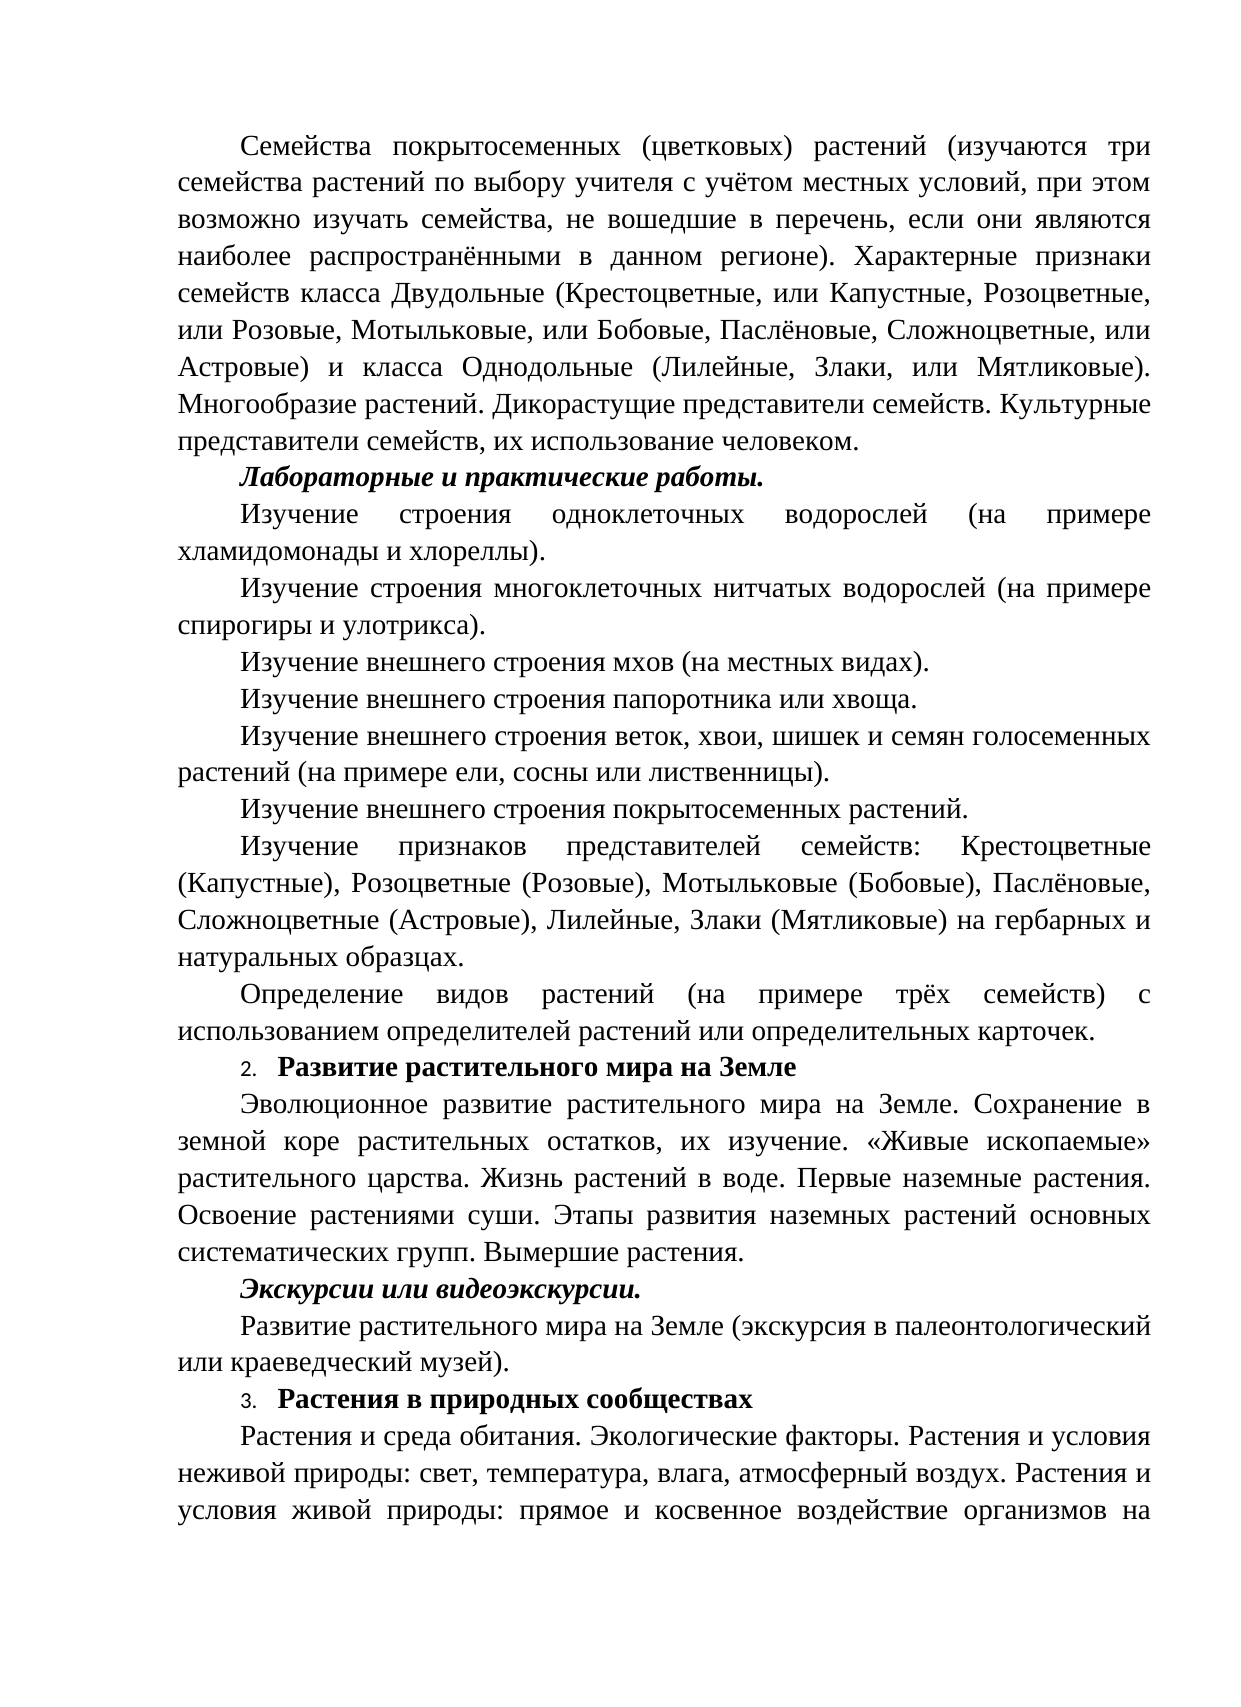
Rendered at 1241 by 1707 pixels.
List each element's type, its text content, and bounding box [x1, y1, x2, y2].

text Изучение строения многоклеточных нитчатых водорослей (на примере спирогиры и улотрикса). [177, 570, 1152, 641]
text Развитие растительного мира на Земле (экскурсия в палеонтологический или краеведческий музей). [177, 1308, 1152, 1378]
text Изучение внешнего строения покрытосеменных растений. [177, 791, 1152, 825]
text Изучение строения одноклеточных водорослей (на примере хламидомонады и хлореллы). [177, 496, 1152, 567]
text Семейства покрытосеменных (цветковых) растений (изучаются три семейства растений по выбору учителя с учётом местных условий, при этом возможно изучать семейства, не вошедшие в перечень, если они являются наиболее распространёнными в данном регионе). Характерные признаки семейств класса Двудольные (Крестоцветные, или Капустные, Розоцветные, или Розовые, Мотыльковые, или Бобовые, Паслёновые, Сложноцветные, или Астровые) и класса Однодольные (Лилейные, Злаки, или Мятликовые). Многообразие растений. Дикорастущие представители семейств. Культурные представители семейств, их использование человеком. [177, 128, 1152, 456]
text Определение видов растений (на примере трёх семейств) с использованием определителей растений или определительных карточек. [177, 976, 1152, 1046]
list Растения в природных сообществах [240, 1381, 1152, 1415]
list Развитие растительного мира на Земле [240, 1049, 1152, 1083]
text Изучение внешнего строения мхов (на местных видах). [177, 644, 1152, 677]
text Эволюционное развитие растительного мира на Земле. Сохранение в земной коре растительных остатков, их изучение. «Живые ископаемые» растительного царства. Жизнь растений в воде. Первые наземные растения. Освоение растениями суши. Этапы развития наземных растений основных систематических групп. Вымершие растения. [177, 1086, 1152, 1267]
text Изучение внешнего строения веток, хвои, шишек и семян голосеменных растений (на примере ели, сосны или лиственницы). [177, 718, 1152, 788]
text Экскурсии или видеоэкскурсии. [177, 1271, 1152, 1304]
text Лабораторные и практические работы. [177, 459, 1152, 493]
text Изучение признаков представителей семейств: Крестоцветные (Капустные), Розоцветные (Розовые), Мотыльковые (Бобовые), Паслёновые, Сложноцветные (Астровые), Лилейные, Злаки (Мятликовые) на гербарных и натуральных образцах. [177, 828, 1152, 972]
text Изучение внешнего строения папоротника или хвоща. [177, 681, 1152, 714]
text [177, 1418, 1152, 1526]
